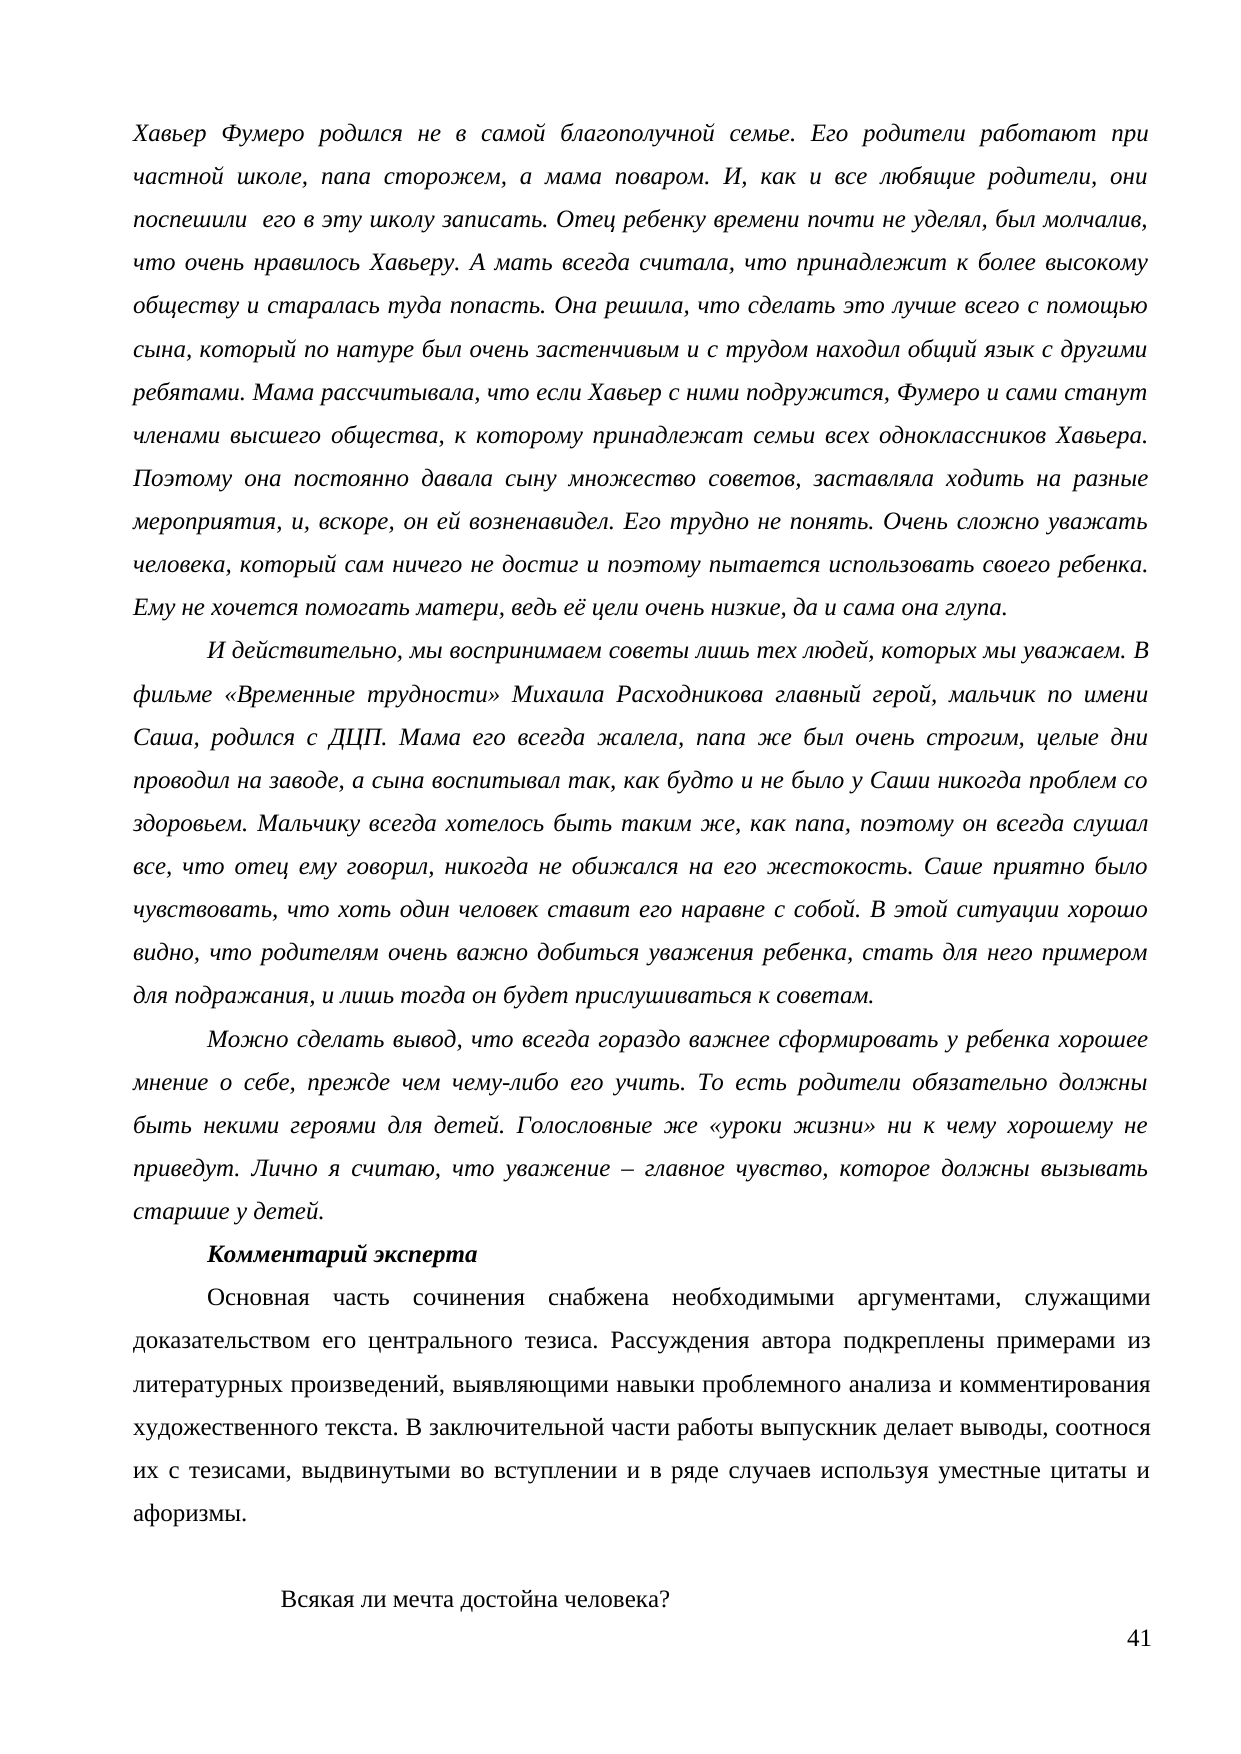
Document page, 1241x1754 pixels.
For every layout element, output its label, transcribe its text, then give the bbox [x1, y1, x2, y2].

text Можно сделать вывод, что всегда гораздо важнее сформировать у ребенка хорошее мнение о себе, прежде чем чему-либо его учить. То есть родители обязательно должны быть некими героями для детей. Голословные же «уроки жизни» ни к чему хорошему не приведут. Лично я считаю, что уважение – главное чувство, которое должны вызывать старшие у детей. [133, 1024, 1152, 1225]
text Основная часть сочинения снабжена необходимыми аргументами, служащими доказательством его центрального тезиса. Рассуждения автора подкреплены примерами из литературных произведений, выявляющими навыки проблемного анализа и комментирования художественного текста. В заключительной части работы выпускник делает выводы, соотнося их с тезисами, выдвинутыми во вступлении и в ряде случаев используя уместные цитаты и афоризмы. [133, 1282, 1152, 1527]
text И действительно, мы воспринимаем советы лишь тех людей, которых мы уважаем. В фильме «Временные трудности» Михаила Расходникова главный герой, мальчик по имени Саша, родился с ДЦП. Мама его всегда жалела, папа же был очень строгим, целые дни проводил на заводе, а сына воспитывал так, как будто и не было у Саши никогда проблем со здоровьем. Мальчику всегда хотелось быть таким же, как папа, поэтому он всегда слушал все, что отец ему говорил, никогда не обижался на его жестокость. Саше приятно было чувствовать, что хоть один человек ставит его наравне с собой. В этой ситуации хорошо видно, что родителям очень важно добиться уважения ребенка, стать для него примером для подражания, и лишь тогда он будет прислушиваться к советам. [133, 636, 1152, 1009]
text Комментарий эксперта [133, 1239, 1152, 1268]
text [133, 118, 1152, 621]
text Всякая ли мечта достойна человека? [280, 1584, 1152, 1613]
